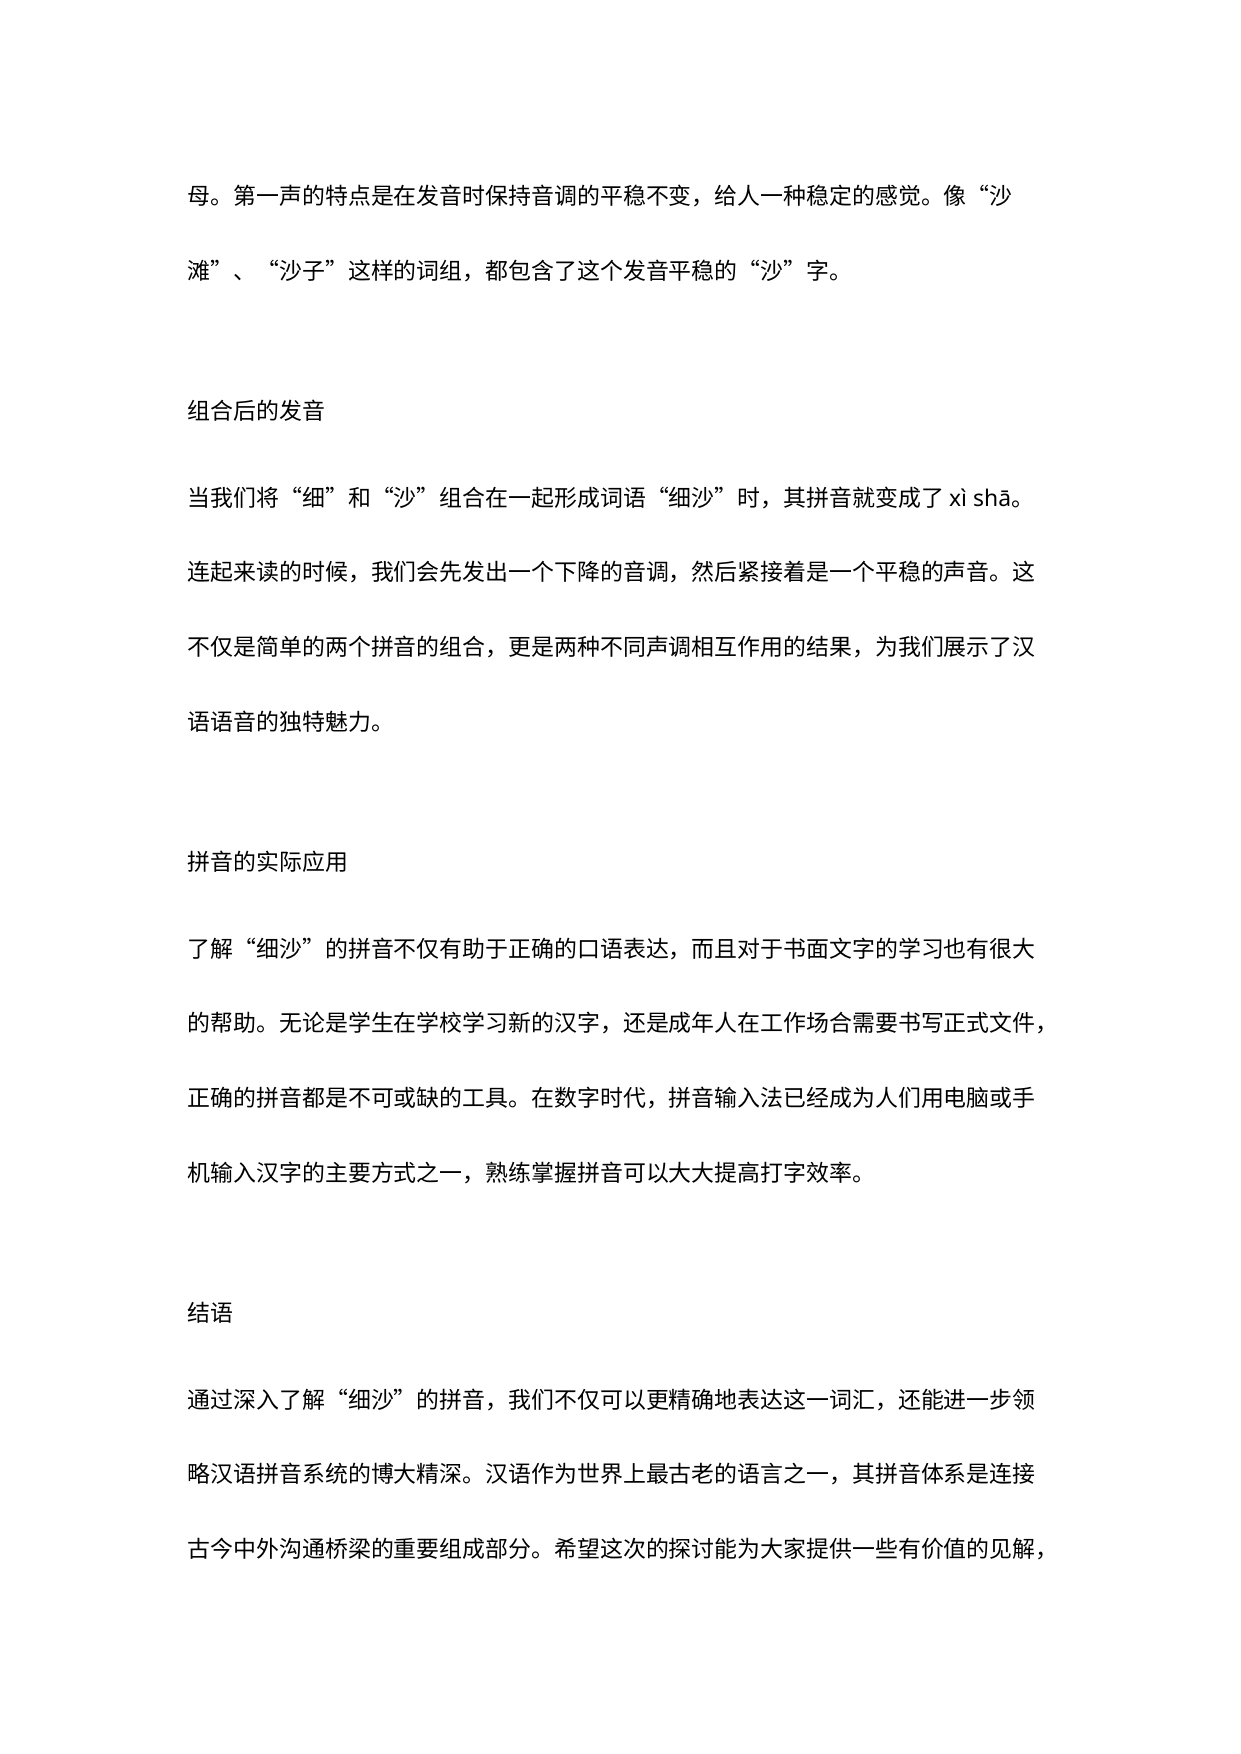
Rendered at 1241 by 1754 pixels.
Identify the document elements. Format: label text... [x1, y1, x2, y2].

text 拼音的实际应用 [187, 828, 1053, 893]
text 当我们将“细”和“沙”组合在一起形成词语“细沙”时，其拼音就变成了 xì shā。连起来读的时候，我们会先发出一个下降的音调，然后紧接着是一个平稳的声音。这不仅是简单的两个拼音的组合，更是两种不同声调相互作用的结果，为我们展示了汉语语音的独特魅力。 [187, 464, 1053, 753]
text 组合后的发音 [187, 377, 1053, 442]
text 了解“细沙”的拼音不仅有助于正确的口语表达，而且对于书面文字的学习也有很大的帮助。无论是学生在学校学习新的汉字，还是成年人在工作场合需要书写正式文件，正确的拼音都是不可或缺的工具。在数字时代，拼音输入法已经成为人们用电脑或手机输入汉字的主要方式之一，熟练掌握拼音可以大大提高打字效率。 [187, 915, 1053, 1204]
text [187, 162, 1053, 302]
text 结语 [187, 1279, 1053, 1344]
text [187, 1366, 1053, 1580]
